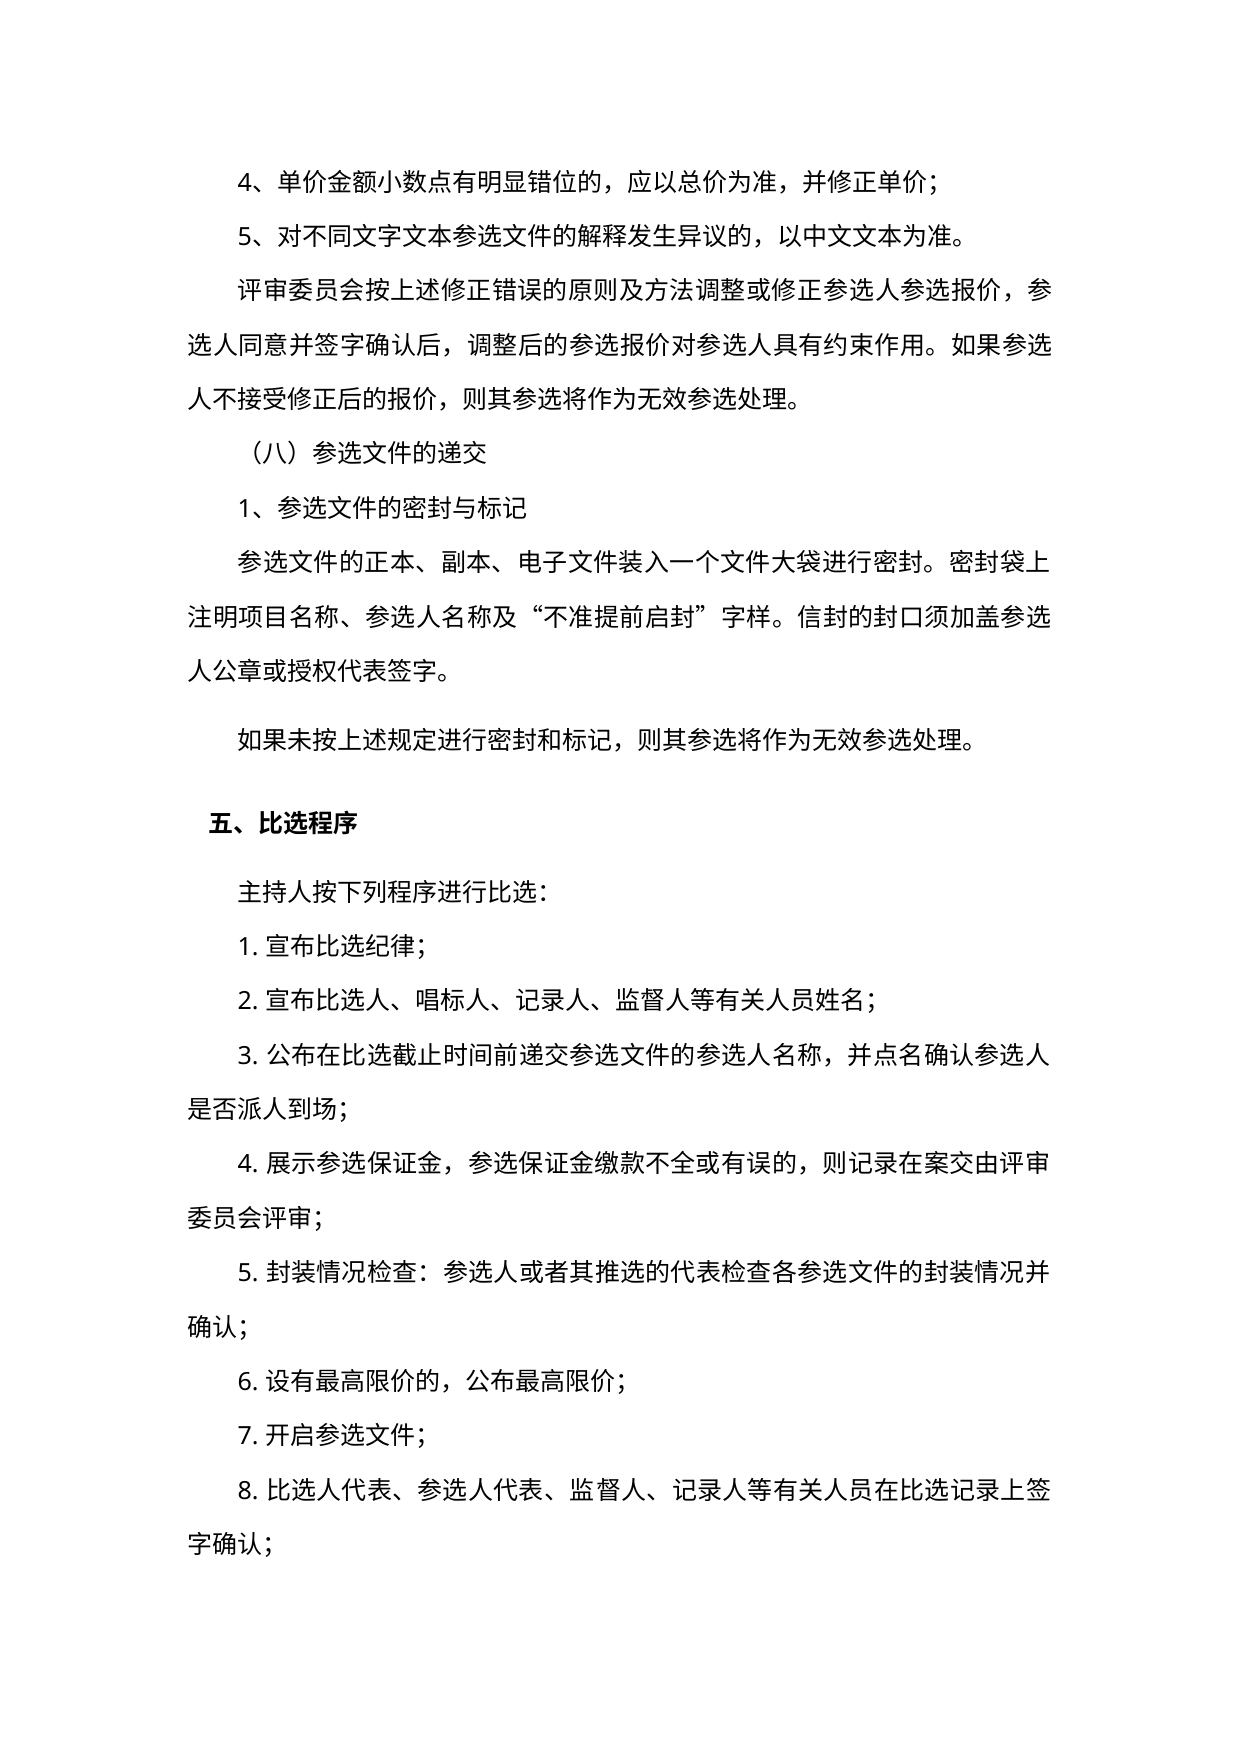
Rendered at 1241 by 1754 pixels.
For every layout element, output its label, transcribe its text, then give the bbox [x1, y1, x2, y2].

subtitle 五、比选程序 [187, 789, 1053, 854]
text （八）参选文件的递交 [187, 434, 1053, 470]
text 1. 宣布比选纪律； [187, 926, 1053, 963]
text 2. 宣布比选人、唱标人、记录人、监督人等有关人员姓名； [187, 981, 1053, 1017]
text 5、对不同文字文本参选文件的解释发生异议的，以中文文本为准。 [187, 216, 1053, 253]
text 参选文件的正本、副本、电子文件装入一个文件大袋进行密封。密封袋上注明项目名称、参选人名称及“不准提前启封”字样。信封的封口须加盖参选人公章或授权代表签字。 [187, 543, 1053, 688]
text 如果未按上述规定进行密封和标记，则其参选将作为无效参选处理。 [187, 706, 1053, 771]
text 4、单价金额小数点有明显错位的，应以总价为准，并修正单价； [187, 162, 1053, 198]
text 5. 封装情况检查：参选人或者其推选的代表检查各参选文件的封装情况并确认； [187, 1253, 1053, 1343]
text 评审委员会按上述修正错误的原则及方法调整或修正参选人参选报价，参选人同意并签字确认后，调整后的参选报价对参选人具有约束作用。如果参选人不接受修正后的报价，则其参选将作为无效参选处理。 [187, 271, 1053, 416]
text 主持人按下列程序进行比选： [187, 872, 1053, 908]
text 8. 比选人代表、参选人代表、监督人、记录人等有关人员在比选记录上签字确认； [187, 1470, 1053, 1561]
text 4. 展示参选保证金，参选保证金缴款不全或有误的，则记录在案交由评审委员会评审； [187, 1144, 1053, 1234]
text 6. 设有最高限价的，公布最高限价； [187, 1361, 1053, 1398]
text 1、参选文件的密封与标记 [187, 488, 1053, 524]
text 3. 公布在比选截止时间前递交参选文件的参选人名称，并点名确认参选人是否派人到场； [187, 1035, 1053, 1126]
text 7. 开启参选文件； [187, 1416, 1053, 1452]
